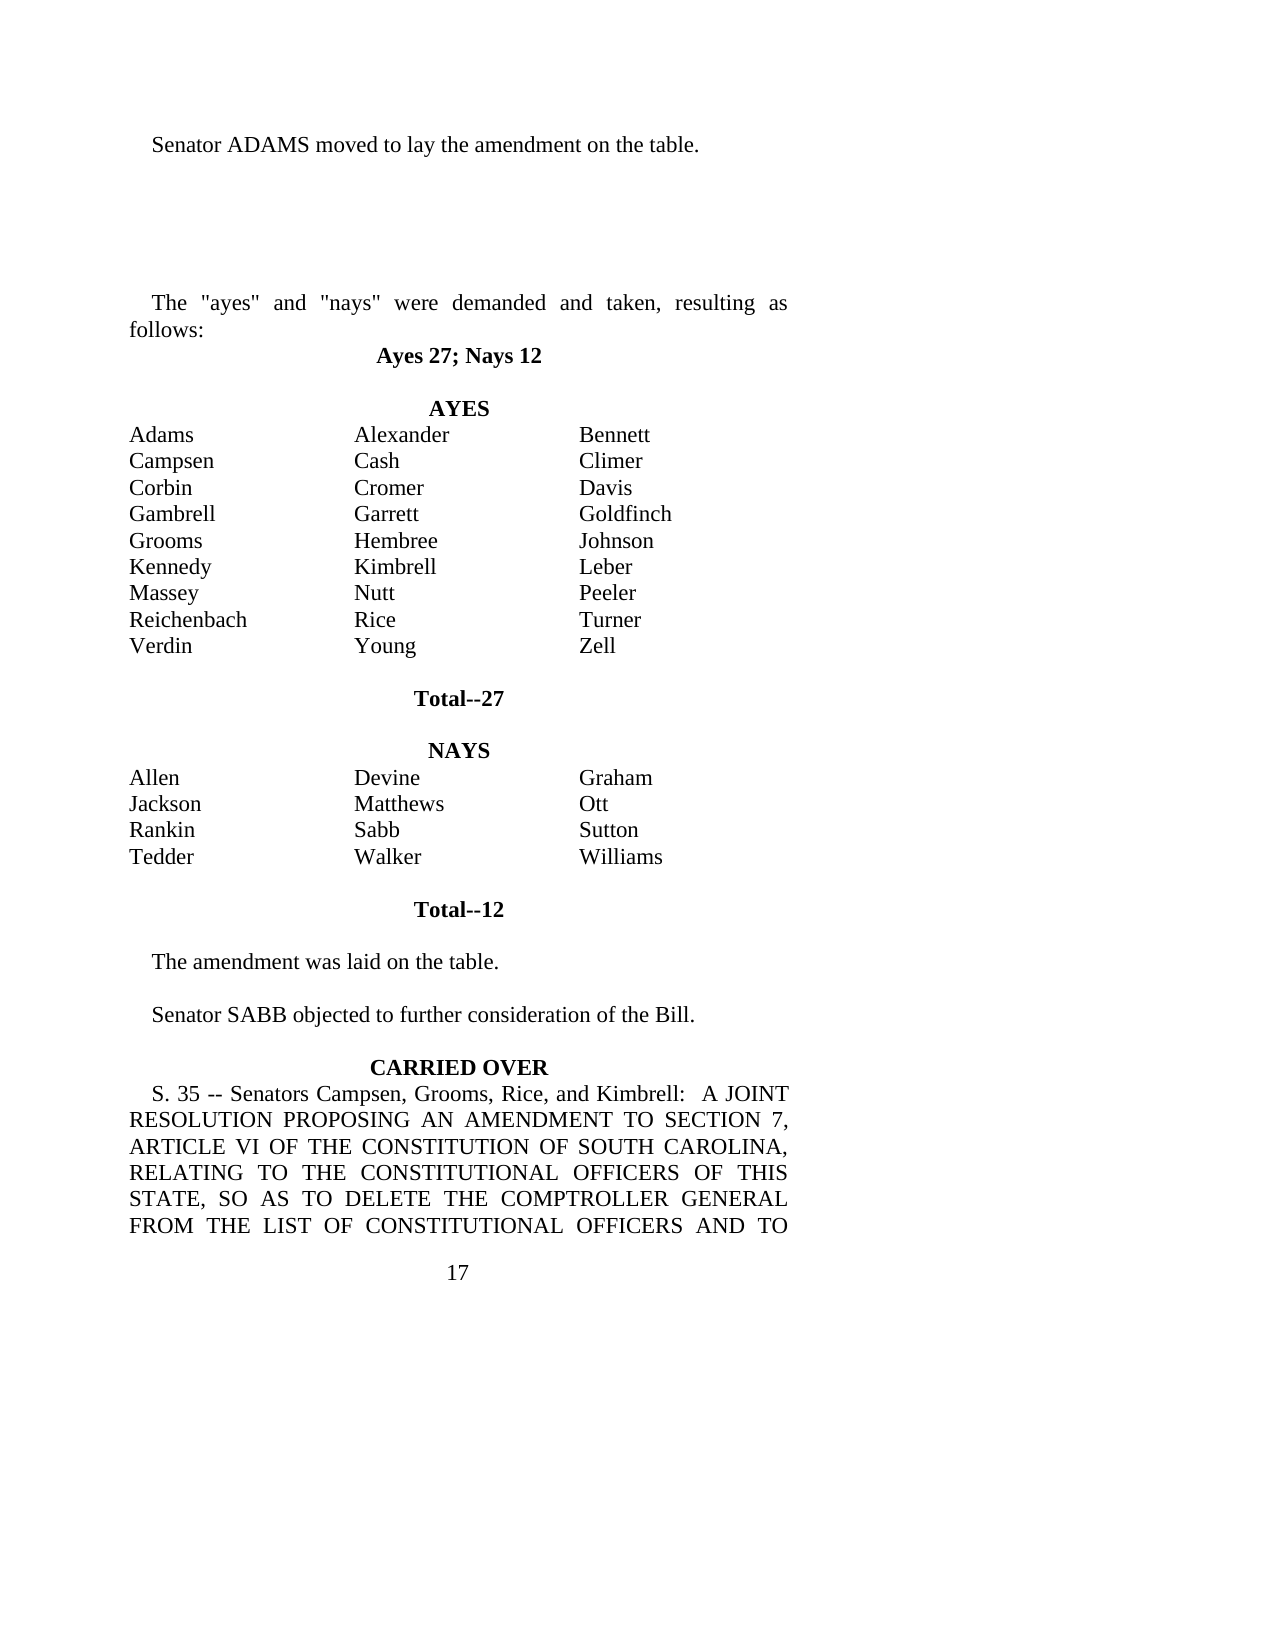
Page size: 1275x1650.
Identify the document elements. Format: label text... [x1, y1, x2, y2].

text CARRIED OVER [129, 1054, 789, 1080]
title Campsen Cash Climer [129, 448, 789, 474]
title Kennedy Kimbrell Leber [129, 553, 789, 579]
title Tedder Walker Williams [129, 843, 789, 869]
title Total--12 [129, 896, 789, 922]
title The amendment was laid on the table. [129, 948, 789, 975]
title NAYS [129, 737, 789, 764]
title Allen Devine Graham [129, 764, 789, 790]
title Grooms Hembree Johnson [129, 527, 789, 553]
title AYES [129, 395, 789, 421]
title The "ayes" and "nays" were demanded and taken, resulting as follows: [129, 289, 789, 342]
title Jackson Matthews Ott [129, 790, 789, 817]
title Senator ADAMS moved to lay the amendment on the table. [129, 131, 789, 158]
title Rankin Sabb Sutton [129, 817, 789, 843]
title Massey Nutt Peeler [129, 579, 789, 606]
title Verdin Young Zell [129, 632, 789, 658]
title Ayes 27; Nays 12 [129, 342, 789, 368]
title Reichenbach Rice Turner [129, 606, 789, 632]
title Senator SABB objected to further consideration of the Bill. [129, 1001, 789, 1027]
title Corbin Cromer Davis [129, 474, 789, 500]
title Total--27 [129, 685, 789, 711]
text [129, 1080, 789, 1238]
title Gambrell Garrett Goldfinch [129, 500, 789, 527]
title Adams Alexander Bennett [129, 421, 789, 448]
